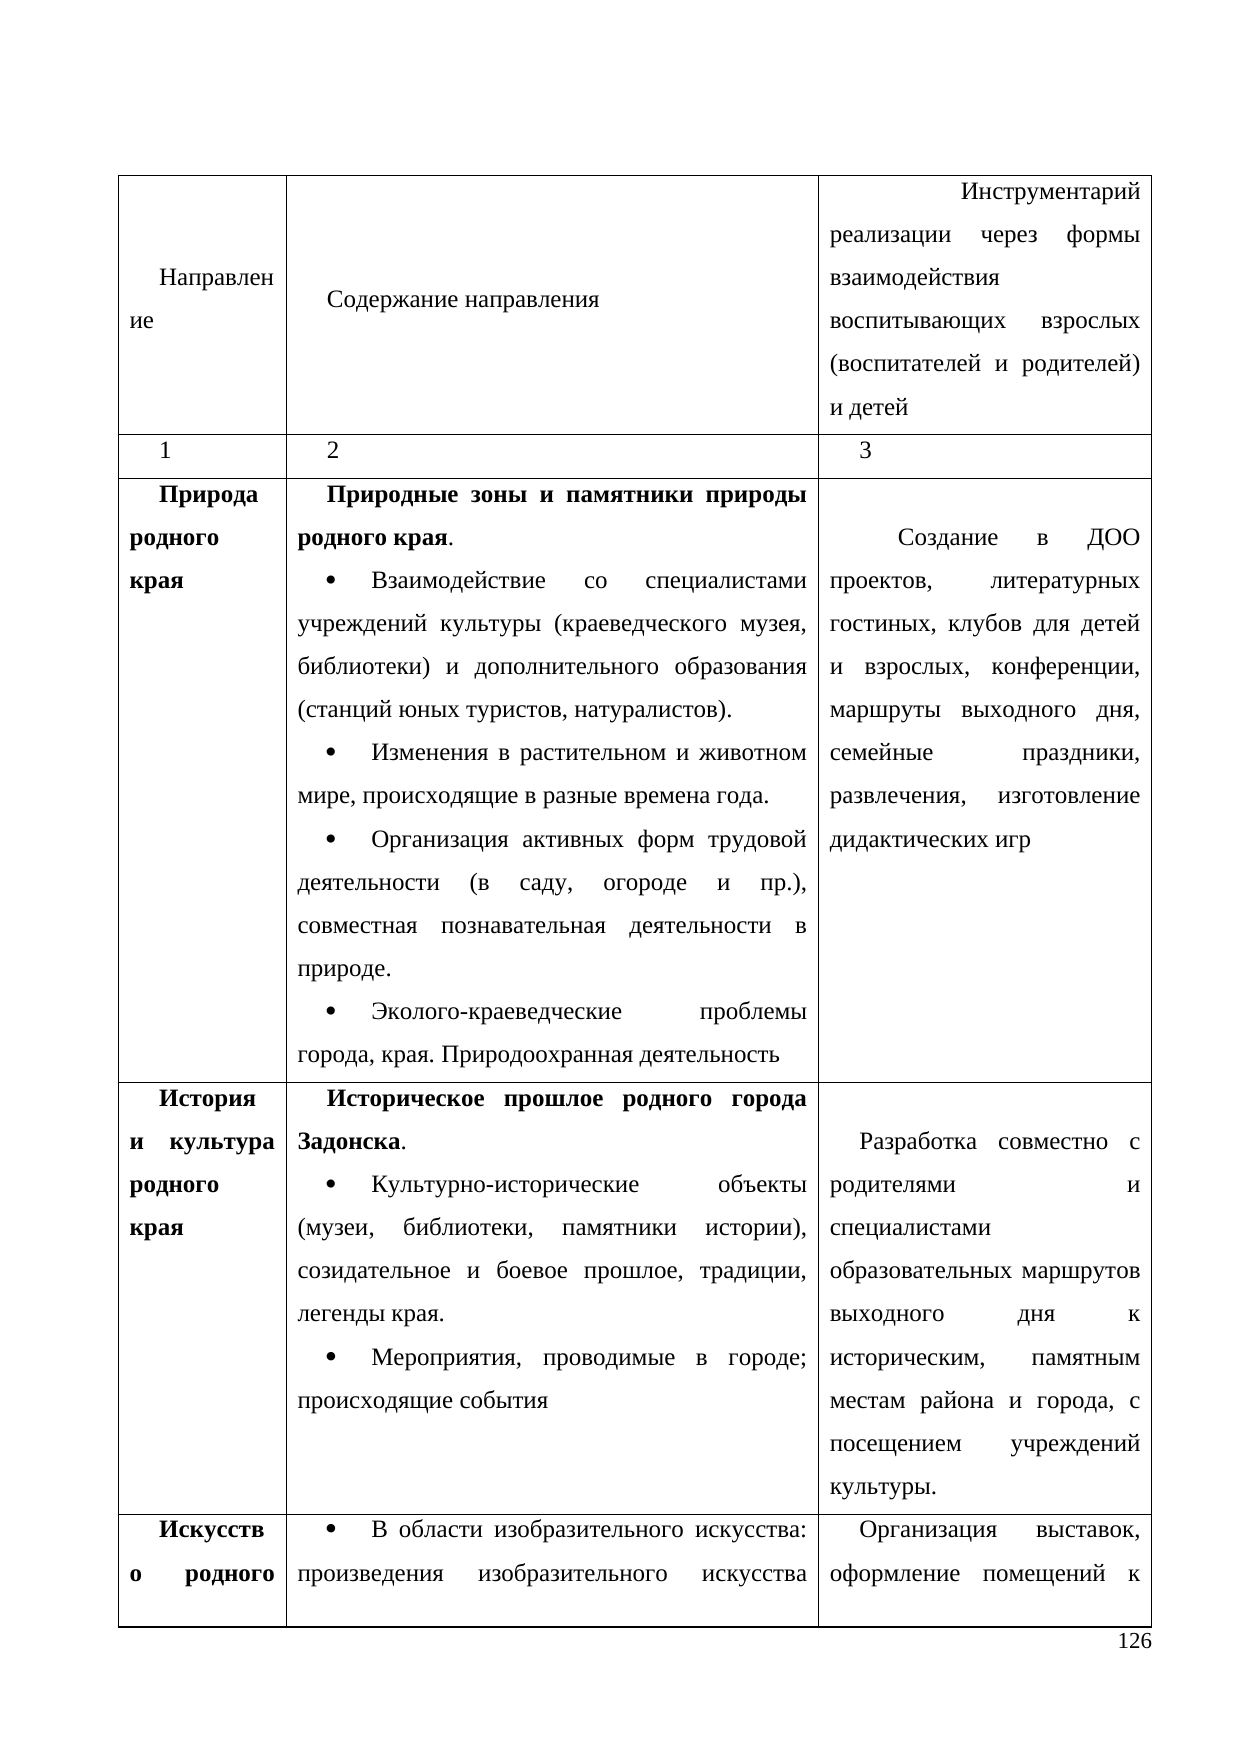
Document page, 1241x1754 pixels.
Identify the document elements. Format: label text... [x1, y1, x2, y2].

table_cell Историческое прошлое родного города Задонска. культурно-исторические объекты (музеи, библиотеки, памятники истории), созидательное и боевое прошлое, традиции, легенды края. Мероприятия, проводимые в городе; происходящие события [287, 1083, 818, 1513]
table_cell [119, 1515, 286, 1626]
table_header Содержание направления [287, 176, 818, 434]
table_cell История и культура родного края [119, 1083, 286, 1513]
table_cell Природа родного края [119, 479, 286, 1082]
table_cell 1 [119, 435, 286, 478]
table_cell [819, 1515, 1151, 1626]
table_header Инструментарий реализации через формы взаимодействия воспитывающих взрослых (воспитателей и родителей) и детей [819, 176, 1151, 434]
table_cell 2 [287, 435, 818, 478]
table_cell 3 [819, 435, 1151, 478]
table_header Направление [119, 176, 286, 434]
table_cell Разработка совместно с родителями и специалистами образовательных маршрутов выходного дня к историческим, памятным местам района и города, с посещением учреждений культуры. [819, 1083, 1151, 1513]
table_cell Создание в ДОО проектов, литературных гостиных, клубов для детей и взрослых, конференции, маршруты выходного дня, семейные праздники, развлечения, изготовление дидактических игр [819, 479, 1151, 1082]
table_cell Природные зоны и памятники природы родного края. взаимодействие со специалистами учреждений культуры (краеведческого музея, библиотеки) и дополнительного образования (станций юных туристов, натуралистов). изменения в растительном и животном мире, происходящие в разные времена года. организация активных форм трудовой деятельности (в саду, огороде и пр.), совместная познавательная деятельности в природе. эколого-краеведческие проблемы города, края. природоохранная деятельность [287, 479, 818, 1082]
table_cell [287, 1515, 818, 1626]
